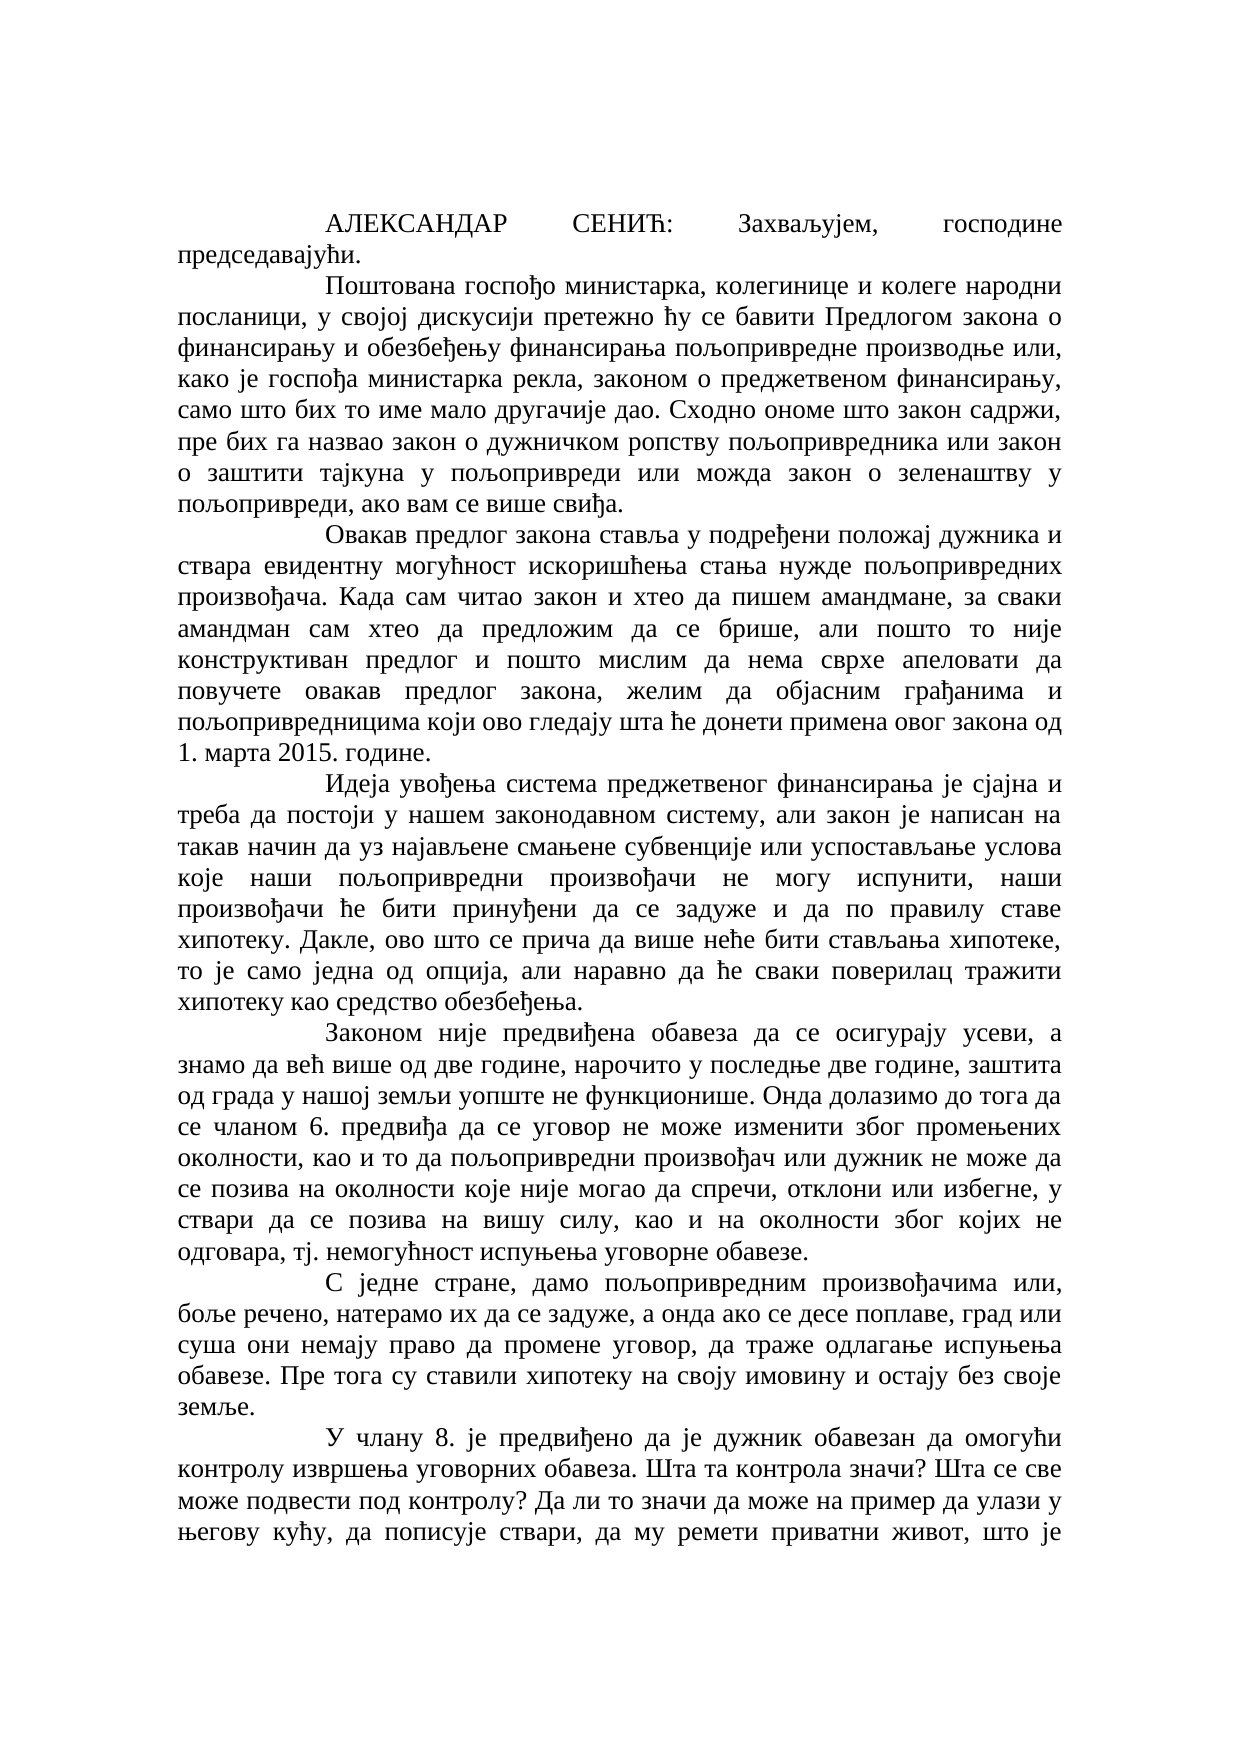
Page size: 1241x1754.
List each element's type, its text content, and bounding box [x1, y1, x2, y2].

text Поштована госпођо министарка, колегинице и колеге народни посланици, у својој дискусији претежно ћу се бавити Предлогом закона о финансирању и обезбеђењу финансирања пољопривредне производње или, како је госпођа министарка рекла, законом о преджетвеном финансирању, само што бих то име мало другачије дао. Сходно ономе што закон садржи, пре бих га назвао закон о дужничком ропству пољопривредника или закон о заштити тајкуна у пољопривреди или можда закон о зеленаштву у пољопривреди, ако вам се више свиђа. [177, 269, 1063, 518]
text Овакав предлог закона ставља у подређени положај дужника и ствара евидентну могућност искоришћења стања нужде пољопривредних произвођача. Када сам читао закон и хтео да пишем амандмане, за сваки амандман сам хтео да предложим да се брише, али пошто то није конструктиван предлог и пошто мислим да нема сврхе апеловати да повучете овакав предлог закона, желим да објасним грађанима и пољопривредницима који ово гледају шта ће донети примена овог закона од 1. марта 2015. године. [177, 518, 1063, 767]
text Идеја увођења система преджетвеног финансирања је сјајна и треба да постоји у нашем законодавном систему, али закон је написан на такав начин да уз најављене смањене субвенције или успостављање услова које наши пољопривредни произвођачи не могу испунити, наши произвођачи ће бити принуђени да се задуже и да по правилу ставе хипотеку. Дакле, ово што се прича да више неће бити стављања хипотеке, то је само једна од опција, али наравно да ће сваки поверилац тражити хипотеку као средство обезбеђења. [177, 767, 1063, 1017]
text С једне стране, дамо пољопривредним произвођачима или, боље речено, натерамо их да се задуже, а онда ако се десе поплаве, град или суша они немају право да промене уговор, да траже одлагање испуњења обавезе. Пре тога су ставили хипотеку на своју имовину и остају без своје земље. [177, 1266, 1063, 1421]
text АЛЕКСАНДАР СЕНИЋ: Захваљујем, господине председавајући. [177, 207, 1063, 269]
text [177, 1421, 1063, 1546]
text Законом није предвиђена обавеза да се осигурају усеви, а знамо да већ више од две године, нарочито у последње две године, заштита од града у нашој земљи уопште не функционише. Онда долазимо до тога да се чланом 6. предвиђа да се уговор не може изменити због промењених околности, као и то да пољопривредни произвођач или дужник не може да се позива на околности које није могао да спречи, отклони или избегне, у ствари да се позива на вишу силу, као и на околности због којих не одговара, тј. немогућност испуњења уговорне обавезе. [177, 1017, 1063, 1266]
